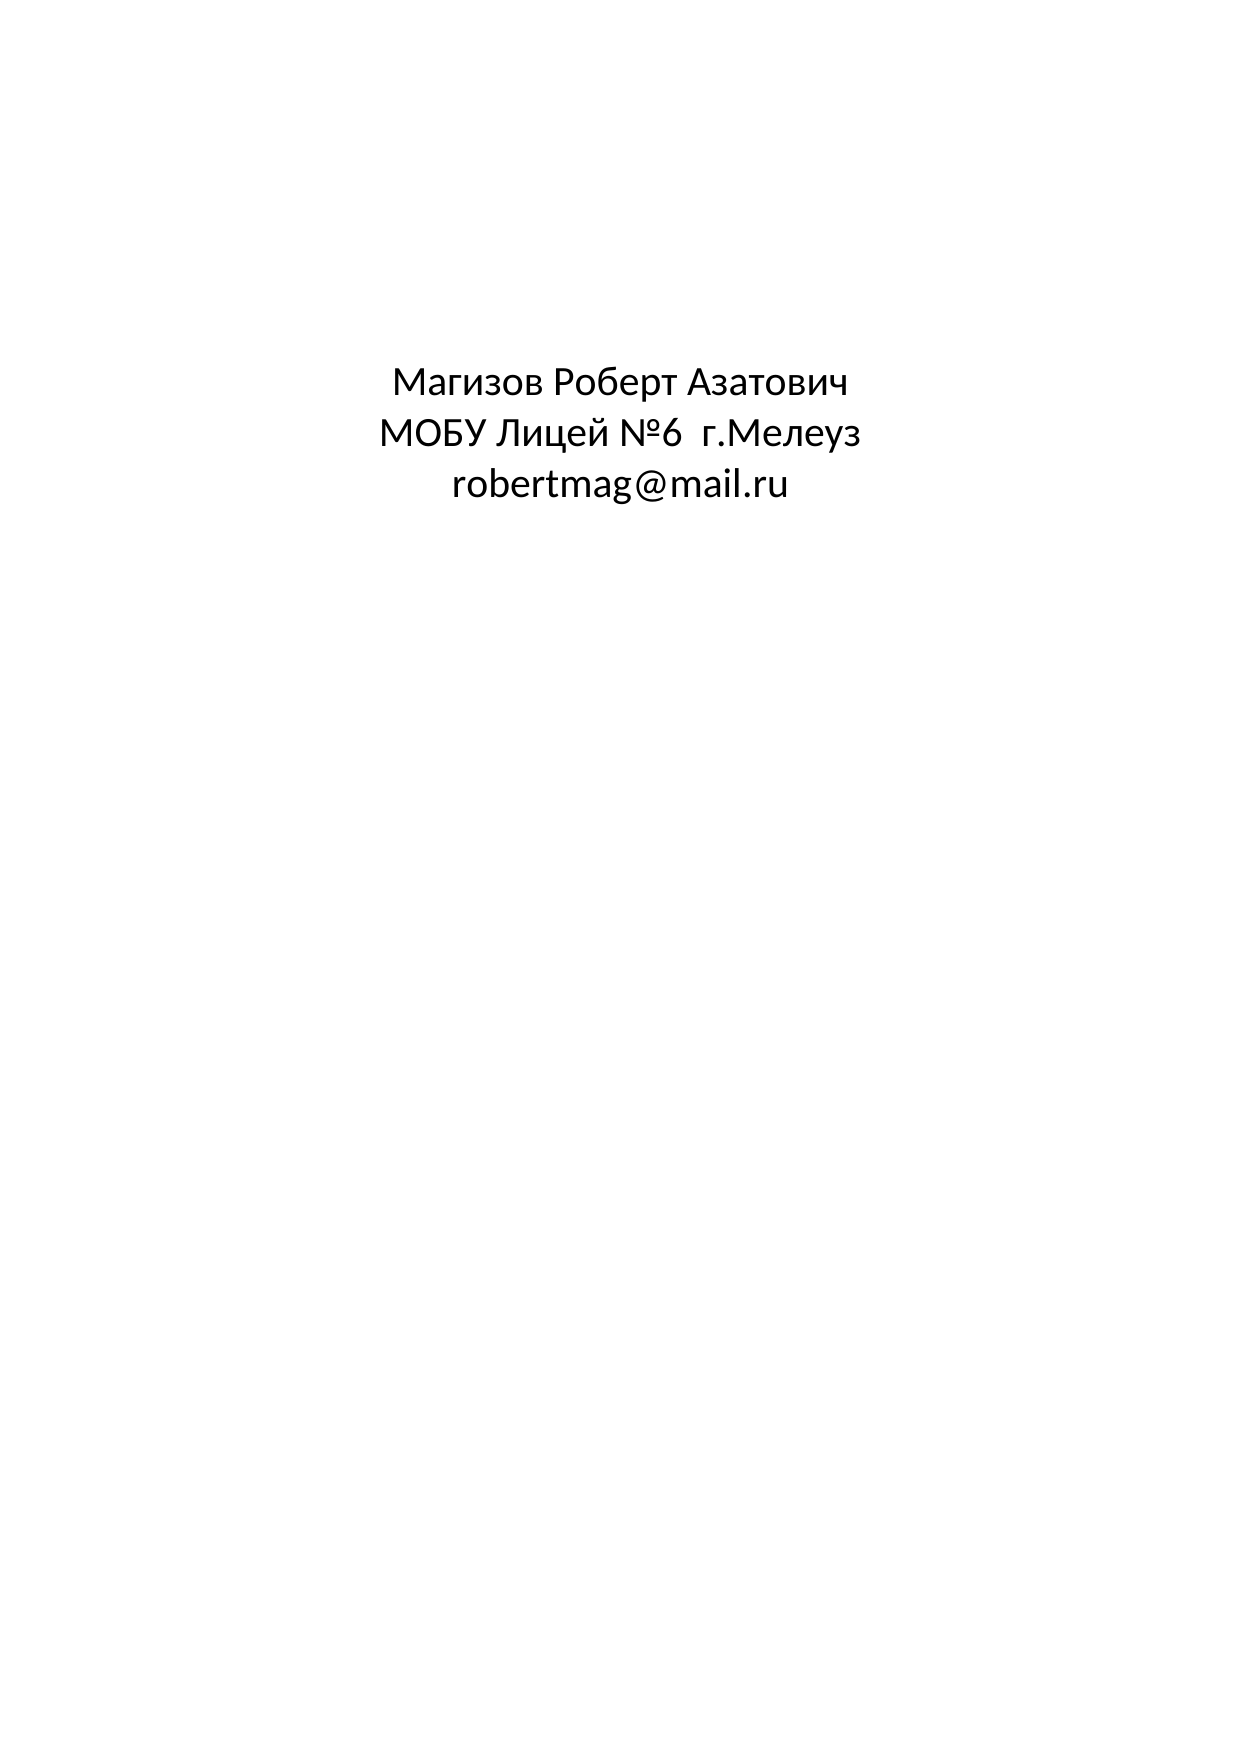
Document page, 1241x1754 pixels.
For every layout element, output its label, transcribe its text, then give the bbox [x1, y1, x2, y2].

text Магизов Роберт Азатович [75, 355, 1165, 406]
text robertmag@mail.ru [75, 457, 1165, 508]
text МОБУ Лицей №6 г.Мелеуз [75, 406, 1165, 457]
